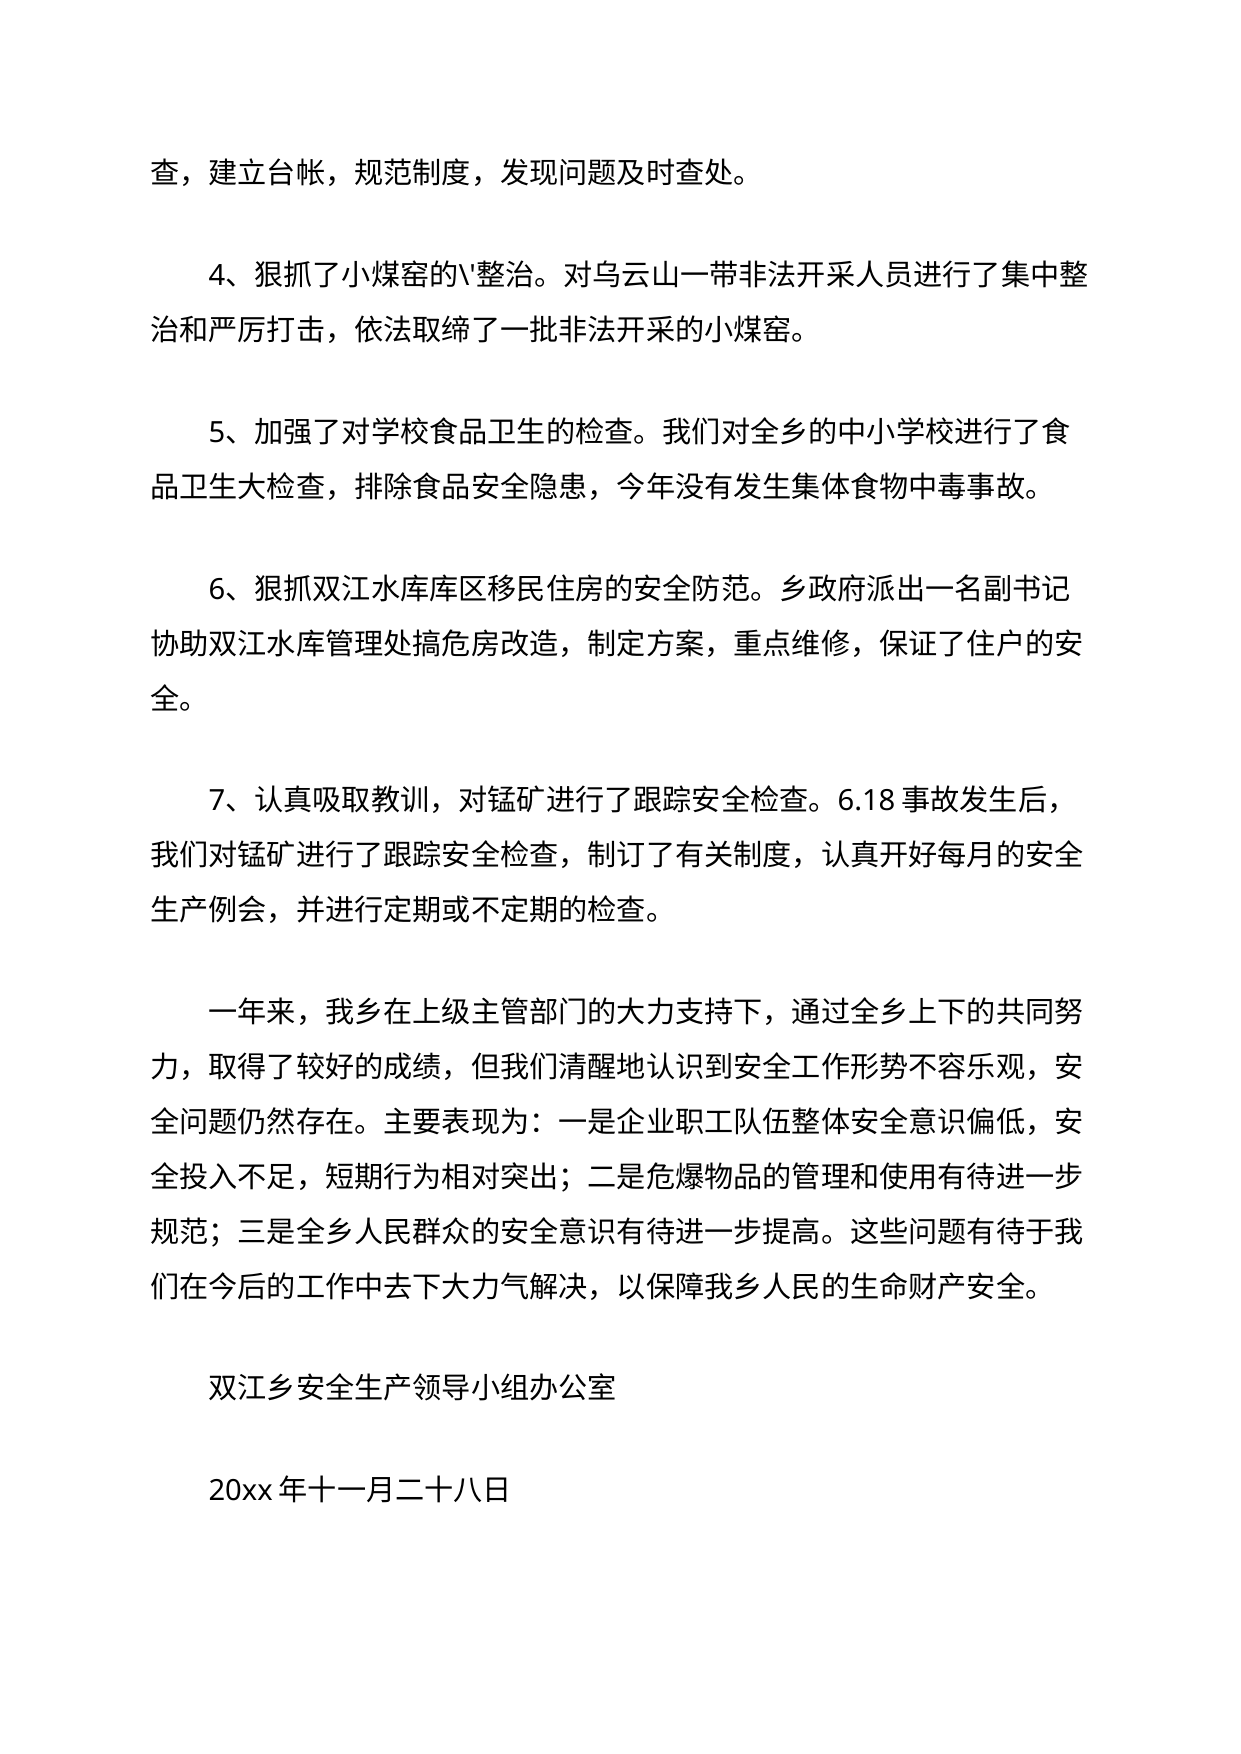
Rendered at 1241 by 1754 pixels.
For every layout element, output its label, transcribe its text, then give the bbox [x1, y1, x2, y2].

text 6、狠抓双江水库库区移民住房的安全防范。乡政府派出一名副书记协助双江水库管理处搞危房改造，制定方案，重点维修，保证了住户的安全。 [150, 565, 1090, 717]
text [150, 150, 1090, 192]
text 4、狠抓了小煤窑的\'整治。对乌云山一带非法开采人员进行了集中整治和严厉打击，依法取缔了一批非法开采的小煤窑。 [150, 252, 1090, 349]
text 20xx年十一月二十八日 [150, 1467, 1090, 1509]
text 5、加强了对学校食品卫生的检查。我们对全乡的中小学校进行了食品卫生大检查，排除食品安全隐患，今年没有发生集体食物中毒事故。 [150, 408, 1090, 506]
text 双江乡安全生产领导小组办公室 [150, 1365, 1090, 1407]
text 7、认真吸取教训，对锰矿进行了跟踪安全检查。6.18事故发生后，我们对锰矿进行了跟踪安全检查，制订了有关制度，认真开好每月的安全生产例会，并进行定期或不定期的检查。 [150, 777, 1090, 929]
text 一年来，我乡在上级主管部门的大力支持下，通过全乡上下的共同努力，取得了较好的成绩，但我们清醒地认识到安全工作形势不容乐观，安全问题仍然存在。主要表现为：一是企业职工队伍整体安全意识偏低，安全投入不足，短期行为相对突出；二是危爆物品的管理和使用有待进一步规范；三是全乡人民群众的安全意识有待进一步提高。这些问题有待于我们在今后的工作中去下大力气解决，以保障我乡人民的生命财产安全。 [150, 989, 1090, 1305]
